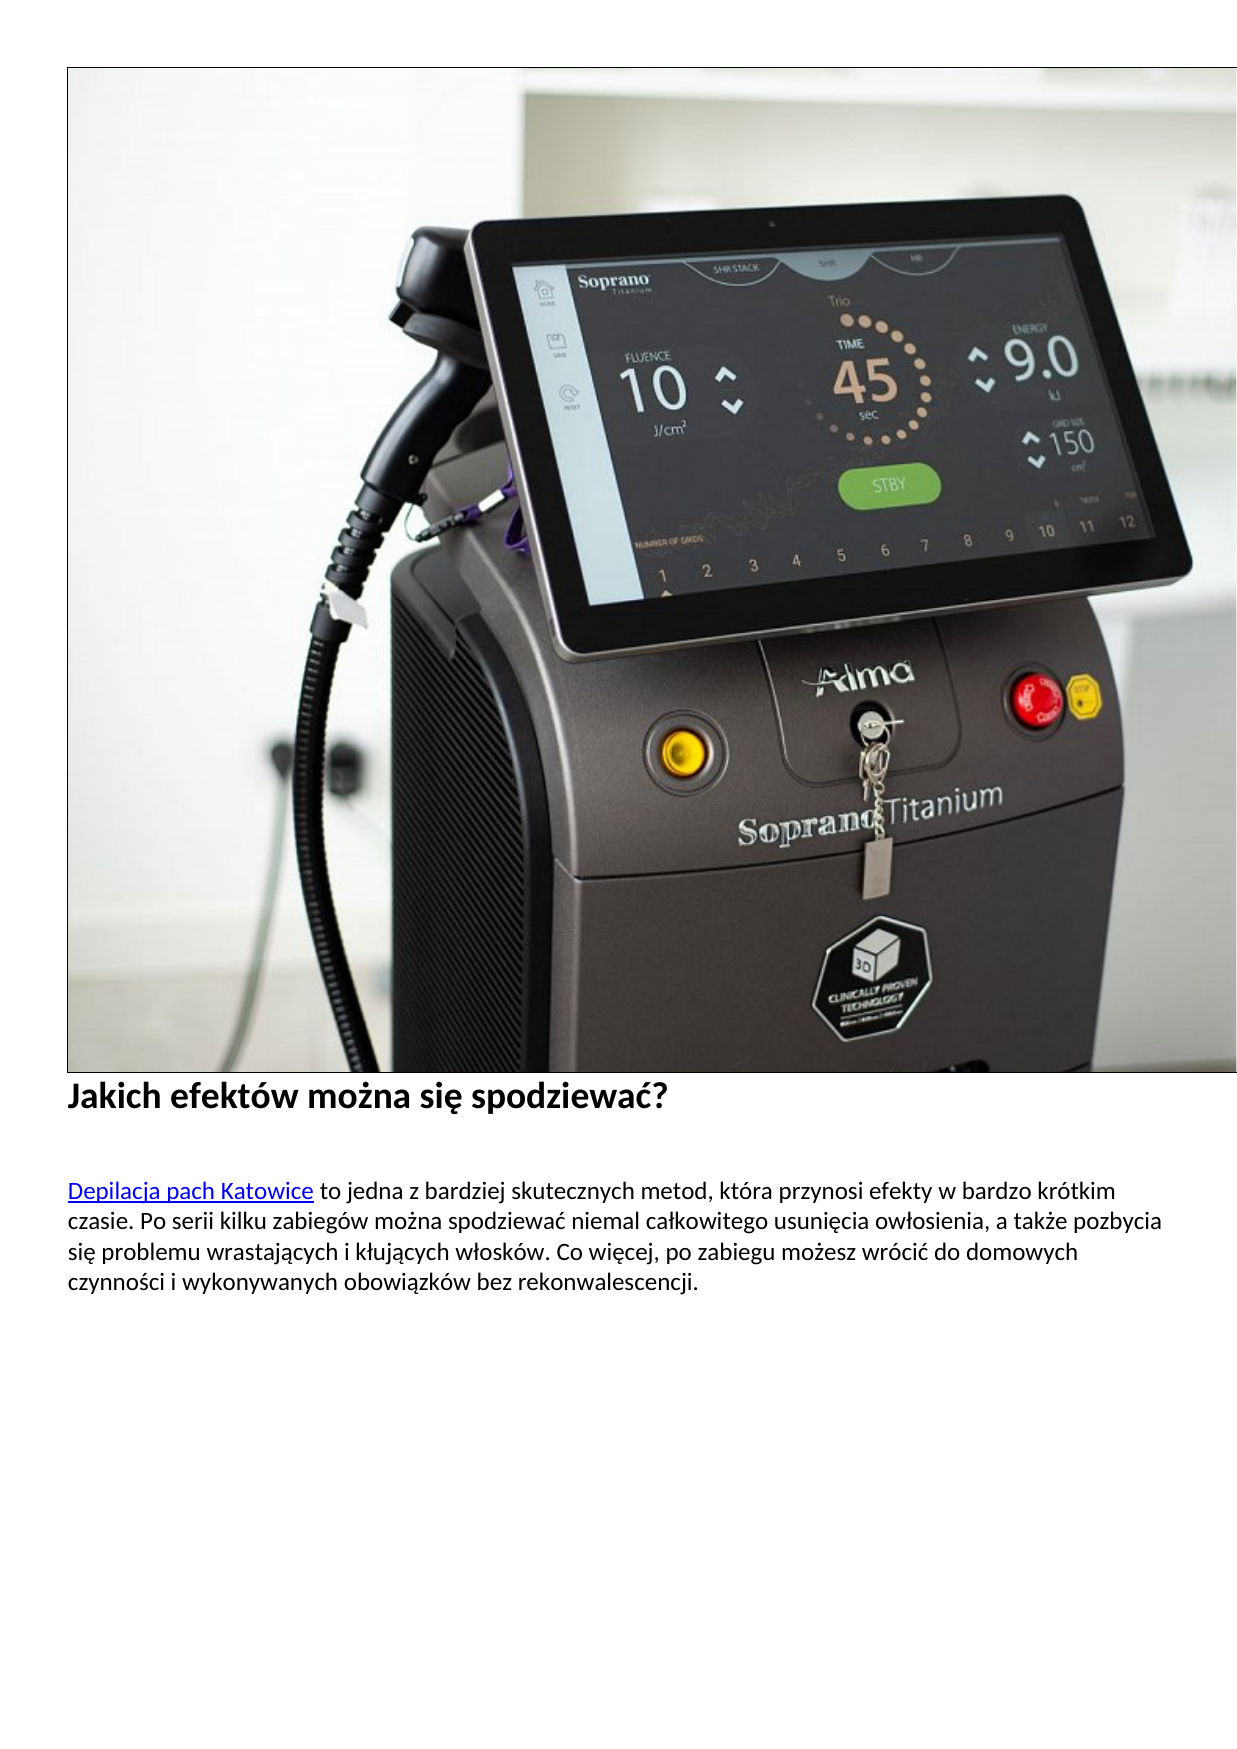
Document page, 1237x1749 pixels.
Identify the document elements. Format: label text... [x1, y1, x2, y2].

text Depilacja pach Katowice to jedna z bardziej skutecznych metod, która przynosi efekty w bardzo krótkim czasie. Po serii kilku zabiegów można spodziewać niemal całkowitego usunięcia owłosienia, a także pozbycia się problemu wrastających i kłujących włosków. Co więcej, po zabiegu możesz wrócić do domowych czynności i wykonywanych obowiązków bez rekonwalescencji. [68, 1175, 1169, 1297]
text Jakich efektów można się spodziewać? [68, 1073, 1169, 1118]
picture [68, 68, 1237, 1072]
